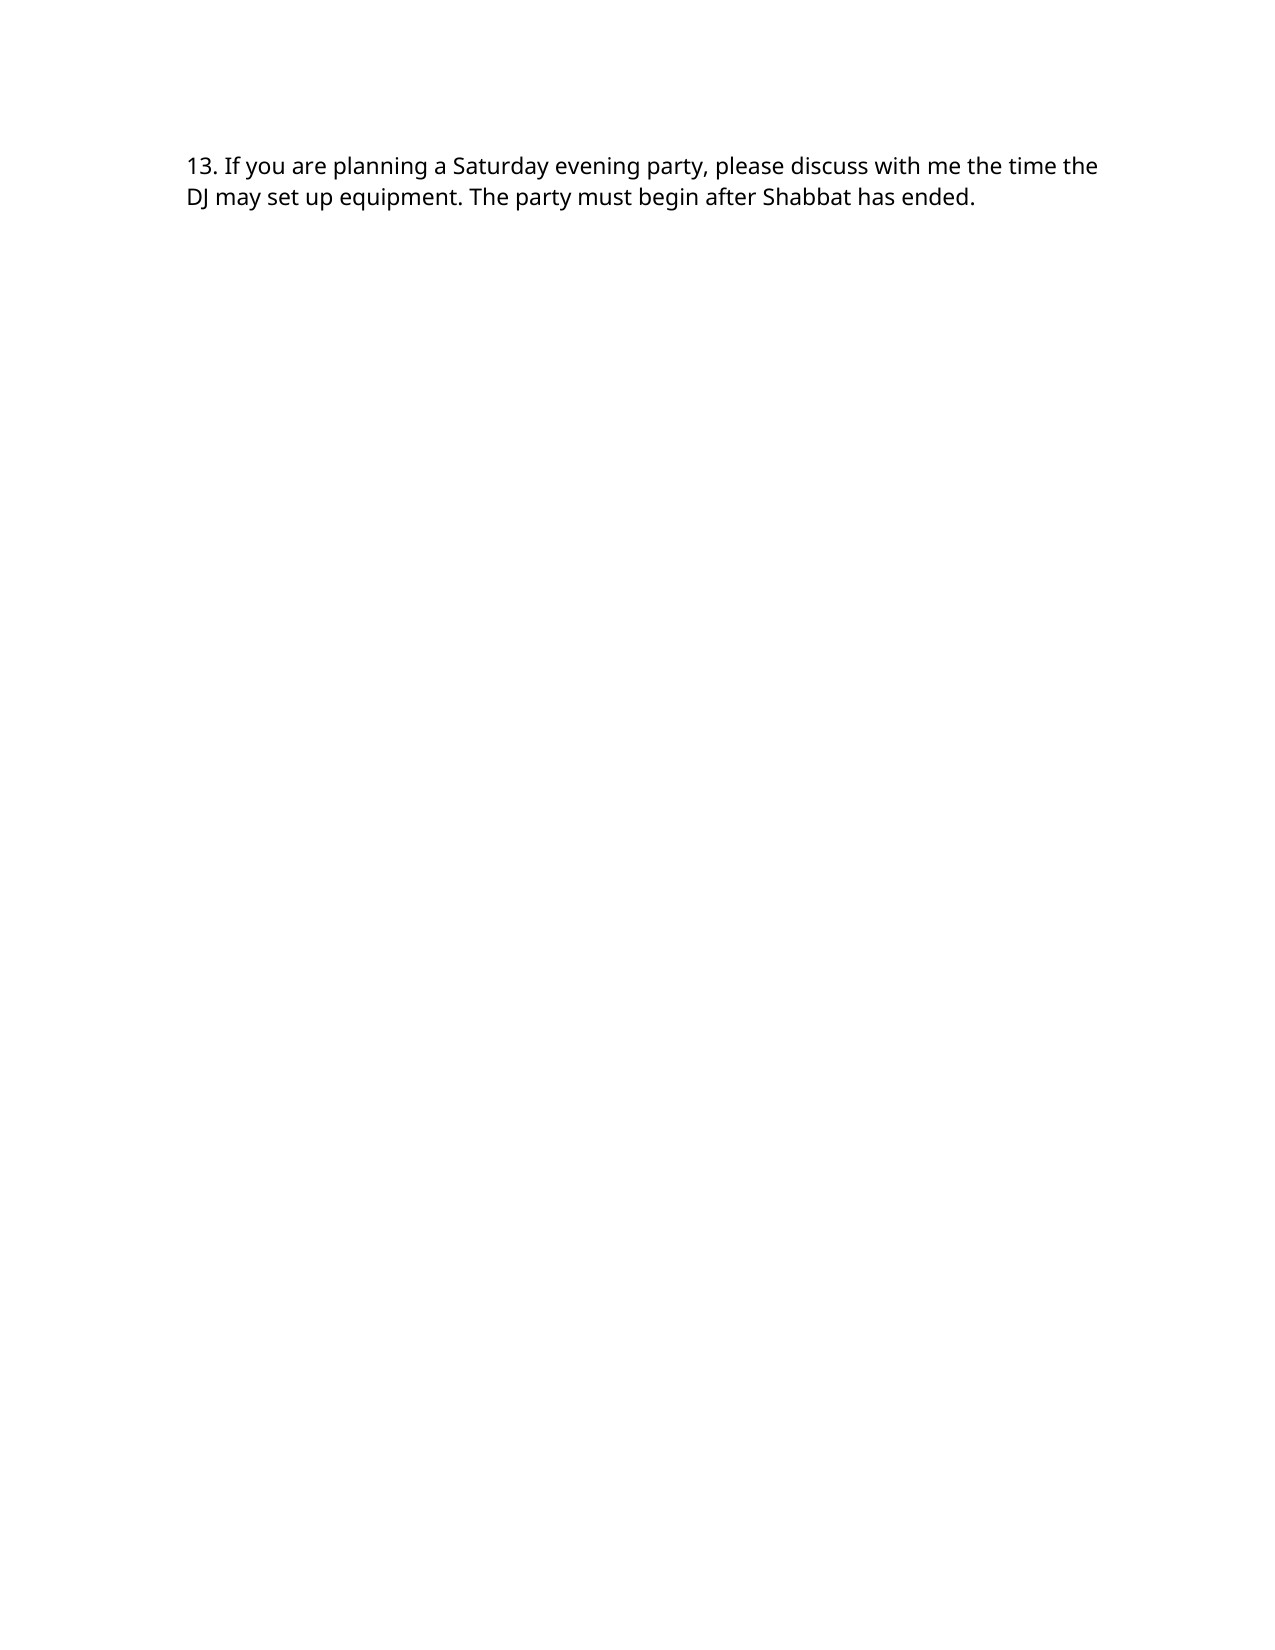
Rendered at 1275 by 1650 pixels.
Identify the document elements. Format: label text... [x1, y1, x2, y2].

text 13. If you are planning a Saturday evening party, please discuss with me the time the DJ may set up equipment. The party must begin after Shabbat has ended. [186, 150, 1125, 212]
